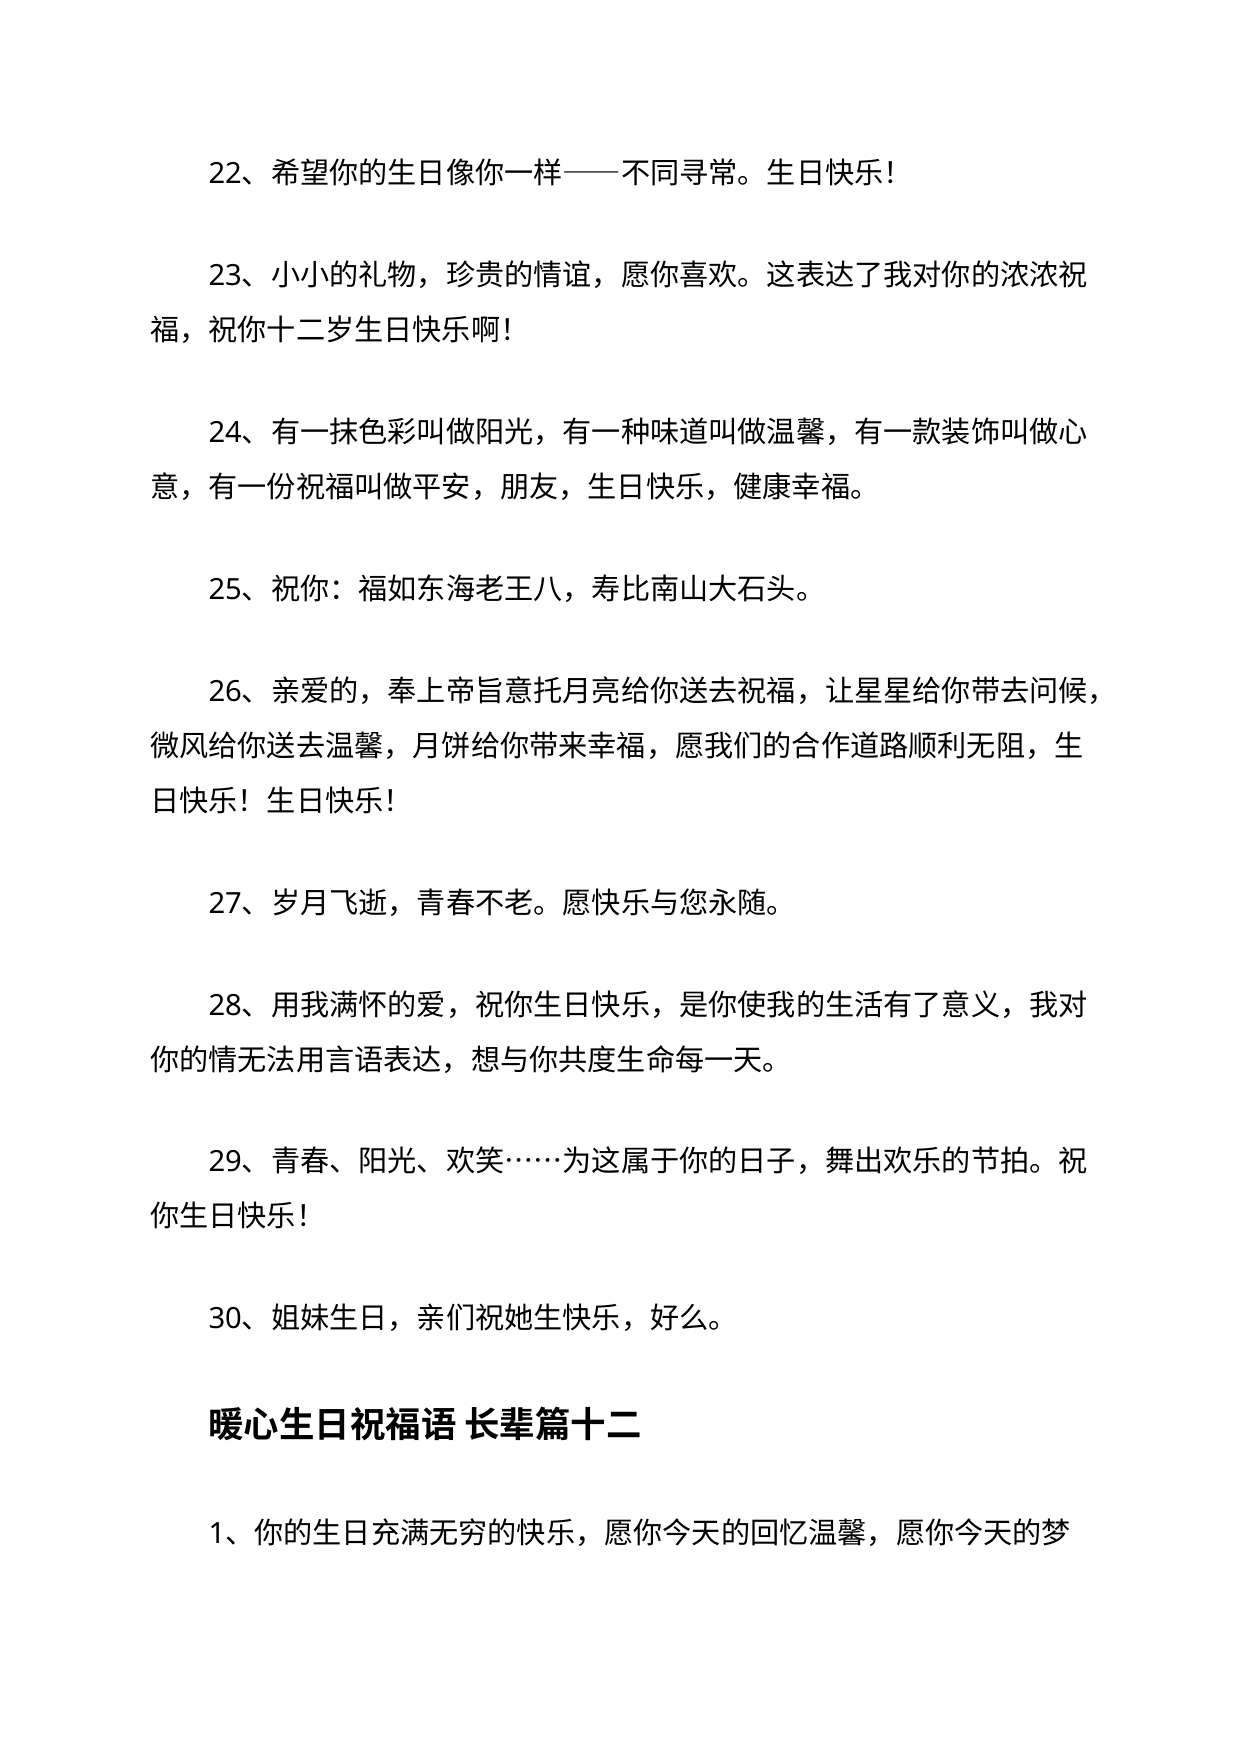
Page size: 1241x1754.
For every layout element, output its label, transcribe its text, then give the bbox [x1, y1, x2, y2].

text 22、希望你的生日像你一样——不同寻常。生日快乐！ [150, 150, 1090, 192]
text 暖心生日祝福语 长辈篇十二 [150, 1397, 1090, 1448]
text 26、亲爱的，奉上帝旨意托月亮给你送去祝福，让星星给你带去问候，微风给你送去温馨，月饼给你带来幸福，愿我们的合作道路顺利无阻，生日快乐！生日快乐！ [150, 667, 1090, 820]
text 27、岁月飞逝，青春不老。愿快乐与您永随。 [150, 879, 1090, 922]
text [150, 1510, 1090, 1552]
text 29、青春、阳光、欢笑……为这属于你的日子，舞出欢乐的节拍。祝你生日快乐！ [150, 1138, 1090, 1235]
text 25、祝你：福如东海老王八，寿比南山大石头。 [150, 566, 1090, 608]
text 28、用我满怀的爱，祝你生日快乐，是你使我的生活有了意义，我对你的情无法用言语表达，想与你共度生命每一天。 [150, 981, 1090, 1078]
text 23、小小的礼物，珍贵的情谊，愿你喜欢。这表达了我对你的浓浓祝福，祝你十二岁生日快乐啊！ [150, 252, 1090, 349]
text 30、姐妹生日，亲们祝她生快乐，好么。 [150, 1295, 1090, 1337]
text 24、有一抹色彩叫做阳光，有一种味道叫做温馨，有一款装饰叫做心意，有一份祝福叫做平安，朋友，生日快乐，健康幸福。 [150, 409, 1090, 506]
